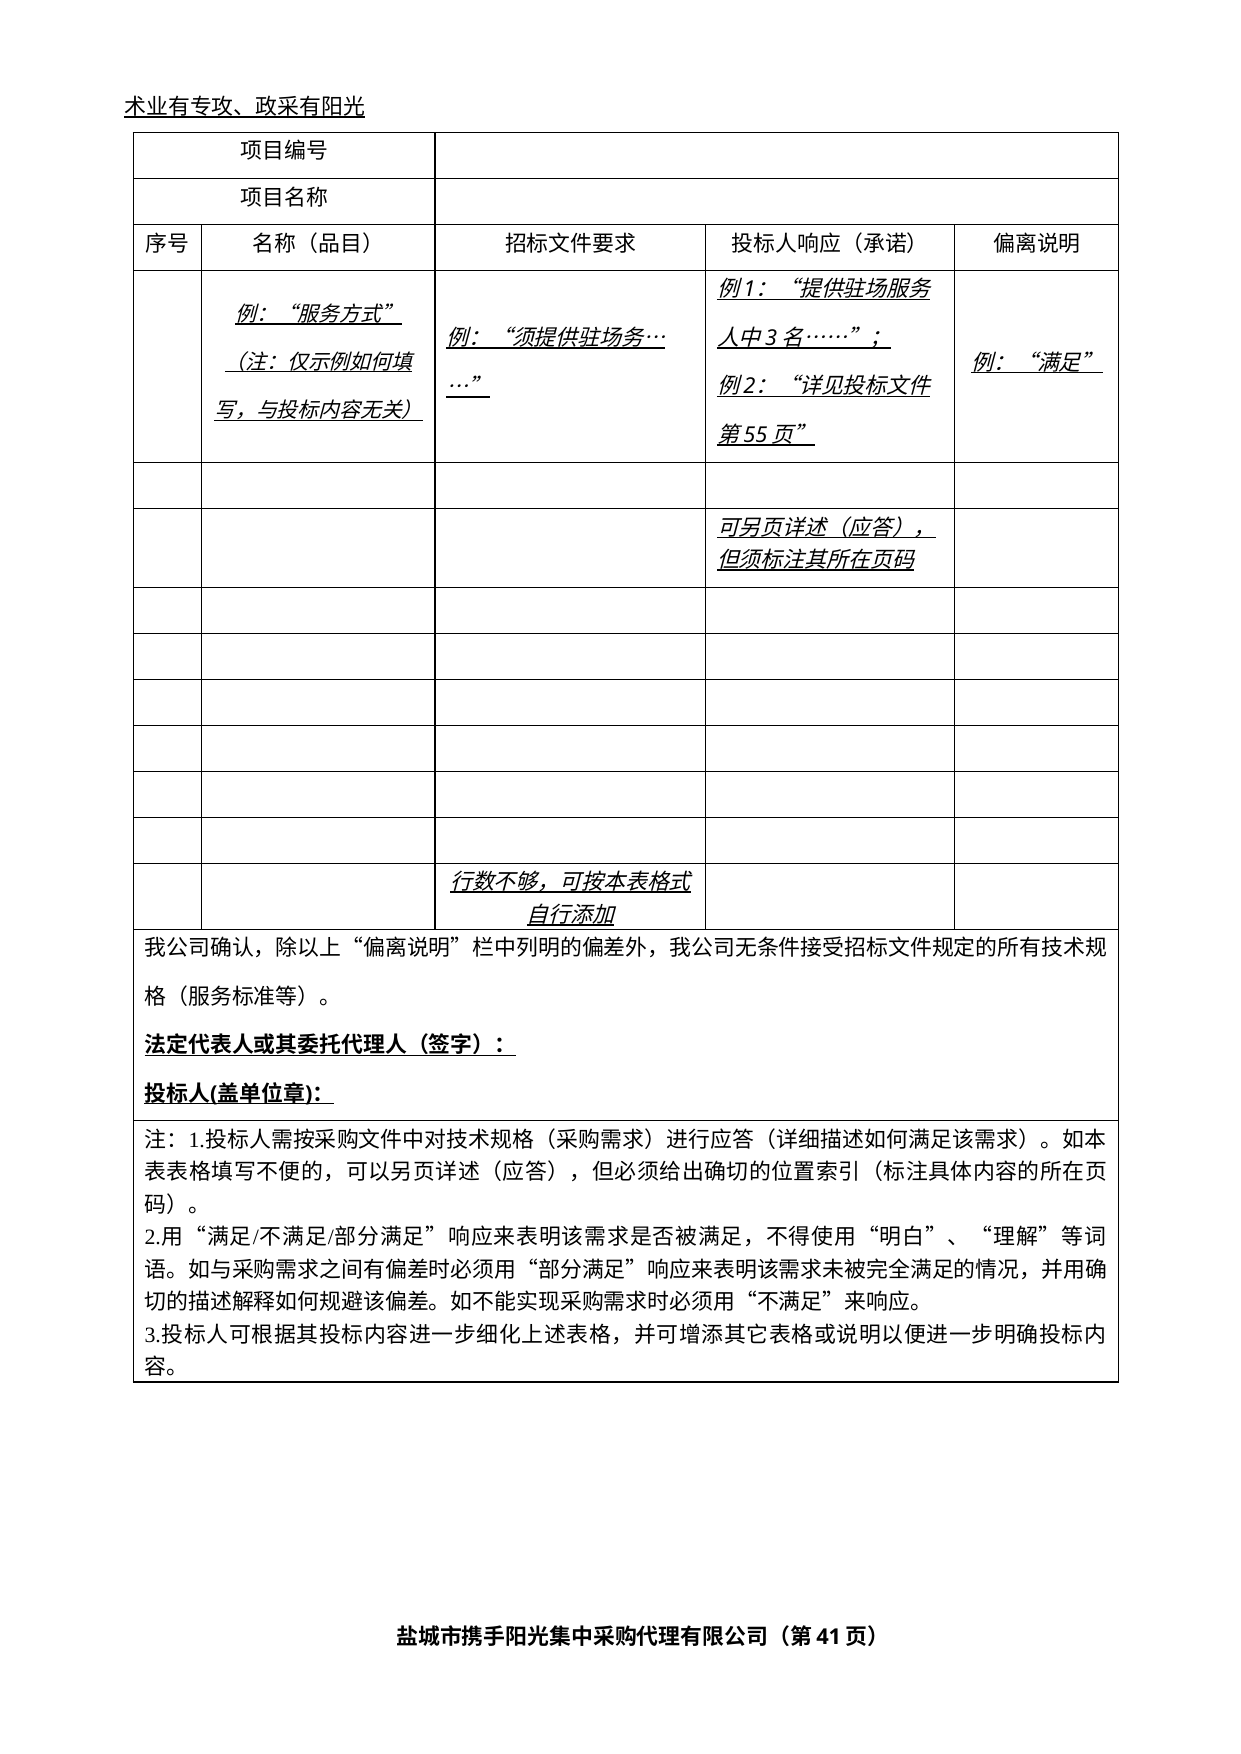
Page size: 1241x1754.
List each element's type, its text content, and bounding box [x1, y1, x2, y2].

table_cell [955, 680, 1118, 725]
table_cell [134, 271, 201, 462]
table_cell [955, 772, 1118, 817]
table_cell [706, 634, 954, 679]
table_cell 项目名称 [134, 179, 434, 224]
table_cell [436, 634, 705, 679]
table_cell 偏离说明 [955, 225, 1118, 270]
table_cell 招标文件要求 [436, 225, 705, 270]
table_cell [955, 463, 1118, 508]
table_cell 例：“须提供驻场务……” [436, 271, 705, 462]
table_cell [134, 864, 201, 929]
table_cell [134, 726, 201, 771]
table_cell [706, 588, 954, 633]
table_cell [706, 726, 954, 771]
table_cell [436, 680, 705, 725]
table_cell [955, 864, 1118, 929]
table_cell [202, 634, 434, 679]
table_cell [436, 463, 705, 508]
table_cell [202, 588, 434, 633]
table_cell [202, 726, 434, 771]
table_cell 名称（品目） [202, 225, 434, 270]
table_cell [202, 680, 434, 725]
table_cell [955, 726, 1118, 771]
table_header 项目编号 [134, 133, 434, 178]
table_cell [134, 509, 201, 587]
table_cell 序号 [134, 225, 201, 270]
table_cell 例：“满足” [955, 271, 1118, 462]
table_cell [955, 509, 1118, 587]
table_cell [955, 634, 1118, 679]
table_cell [134, 680, 201, 725]
table_cell [436, 179, 1118, 224]
table_cell [134, 463, 201, 508]
table_cell 行数不够，可按本表格式自行添加 [436, 864, 705, 929]
table_cell 我公司确认，除以上“偏离说明”栏中列明的偏差外，我公司无条件接受招标文件规定的所有技术规格（服务标准等）。 法定代表人或其委托代理人（签字）： 投标人(盖单位章)： [134, 930, 1118, 1120]
table_cell [706, 818, 954, 863]
table_cell [955, 588, 1118, 633]
table_cell [202, 864, 434, 929]
table_cell [436, 509, 705, 587]
table_cell [436, 726, 705, 771]
table_cell [202, 463, 434, 508]
table_cell 可另页详述（应答）， 但须标注其所在页码 [706, 509, 954, 587]
table_cell [706, 680, 954, 725]
table_cell [955, 818, 1118, 863]
table_cell 投标人响应（承诺） [706, 225, 954, 270]
table_cell 注：1.投标人需按采购文件中对技术规格（采购需求）进行应答（详细描述如何满足该需求）。如本表表格填写不便的，可以另页详述（应答），但必须给出确切的位置索引（标注具体内容的所在页码）。 2.用“满足/不满足/部分满足”响应来表明该需求是否被满足，不得使用“明白”、“理解”等词语。如与采购需求之间有偏差时必须用“部分满足”响应来表明该需求未被完全满足的情况，并用确切的描述解释如何规避该偏差。如不能实现采购需求时必须用“不满足”来响应。 3.投标人可根据其投标内容进一步细化上述表格，并可增添其它表格或说明以便进一步明确投标内容。 [134, 1121, 1118, 1381]
table_cell [134, 634, 201, 679]
table_cell [706, 463, 954, 508]
table_header [436, 133, 1118, 178]
table_cell [436, 588, 705, 633]
table_cell 例1：“提供驻场服务人中3名……”； 例2：“详见投标文件第55页” [706, 271, 954, 462]
table_cell [134, 588, 201, 633]
table_cell [202, 772, 434, 817]
table_cell [706, 772, 954, 817]
table_cell 例：“服务方式” （注：仅示例如何填写，与投标内容无关） [202, 271, 434, 462]
table_cell [706, 864, 954, 929]
table_cell [436, 818, 705, 863]
table_cell [134, 818, 201, 863]
table_cell [202, 509, 434, 587]
table_cell [202, 818, 434, 863]
table_cell [134, 772, 201, 817]
table_cell [436, 772, 705, 817]
